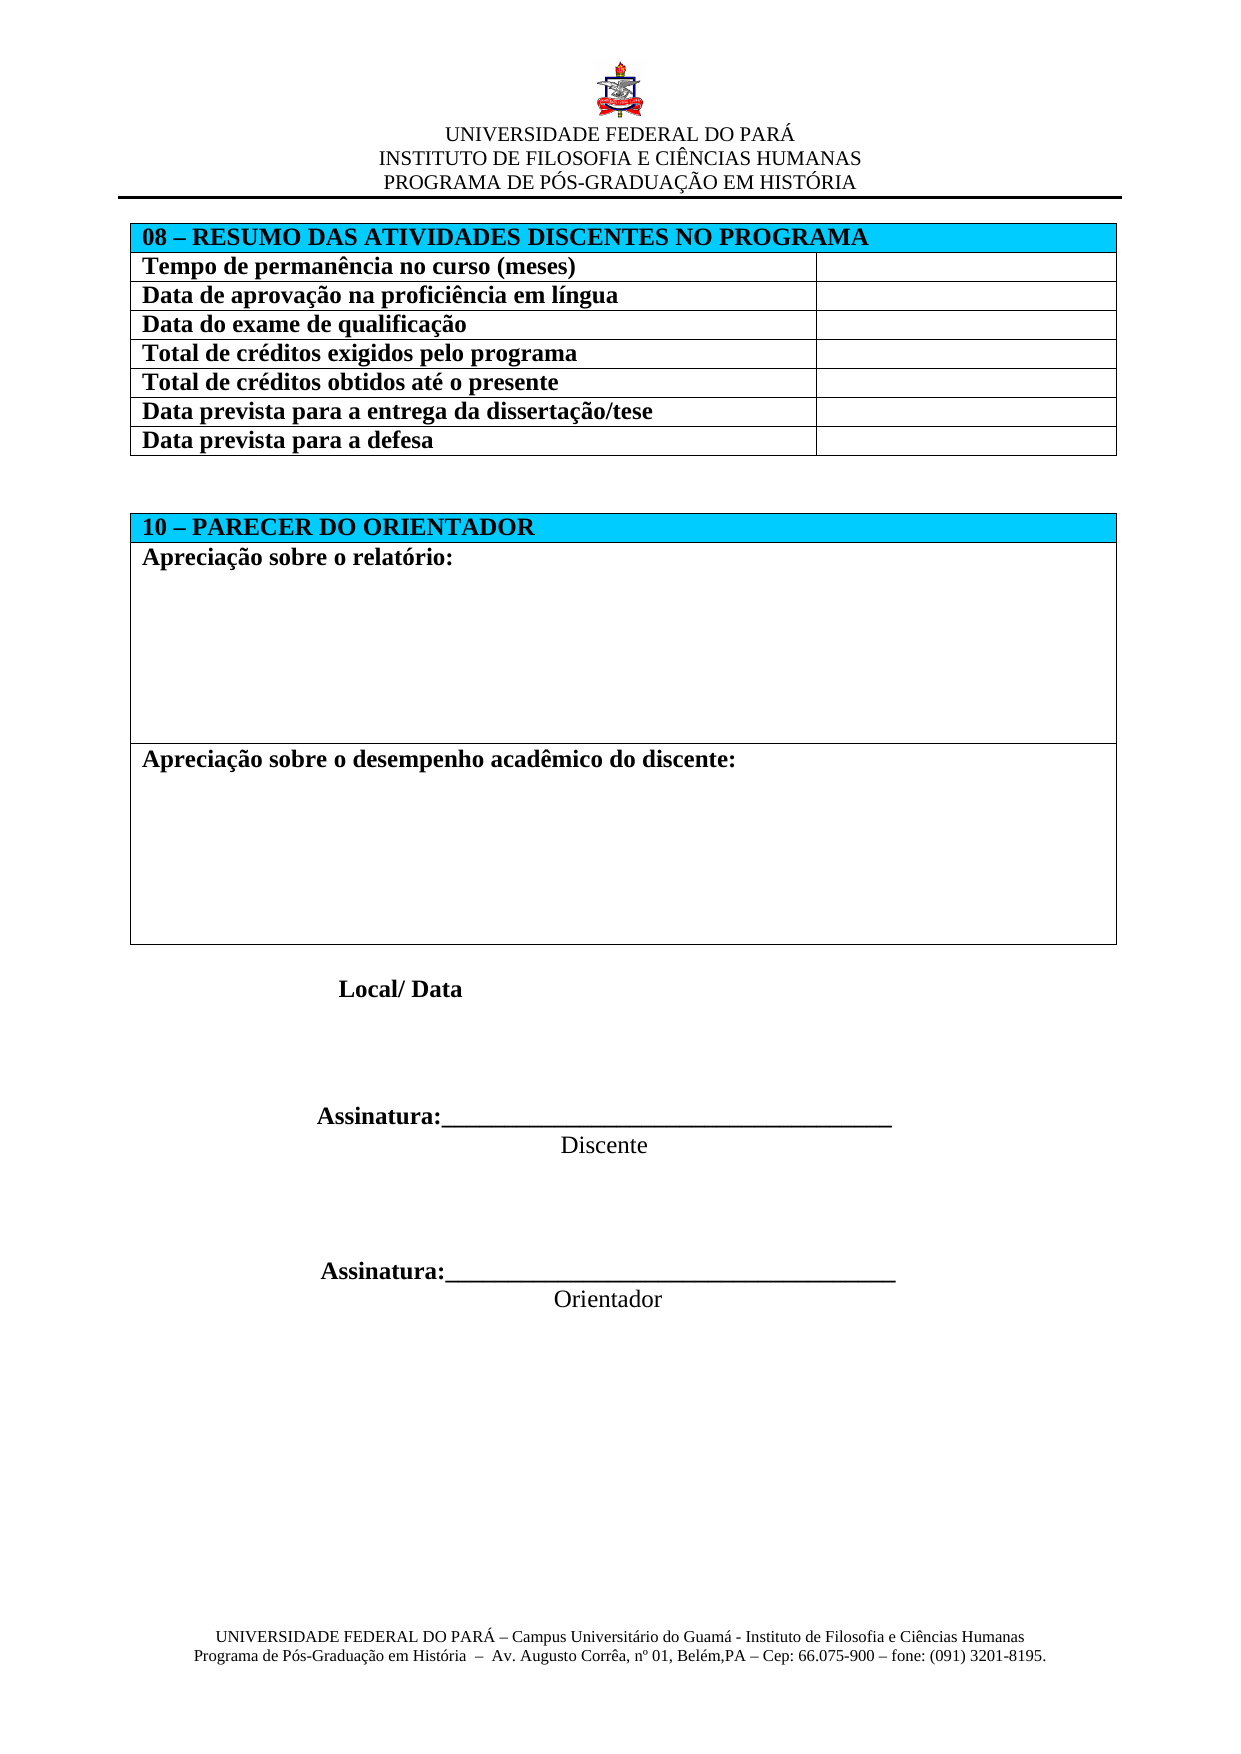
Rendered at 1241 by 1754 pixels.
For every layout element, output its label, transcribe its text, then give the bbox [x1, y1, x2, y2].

table_cell [817, 427, 1116, 454]
text Orientador [315, 1284, 901, 1313]
table_cell Data prevista para a entrega da dissertação/tese [131, 398, 816, 426]
table_header 10 – PARECER DO ORIENTADOR [131, 514, 1116, 542]
table_cell Total de créditos exigidos pelo programa [131, 340, 816, 368]
picture [592, 59, 648, 122]
table_cell [817, 340, 1116, 368]
table_cell Apreciação sobre o desempenho acadêmico do discente: [131, 744, 1116, 944]
table_cell [817, 311, 1116, 339]
table_cell [817, 282, 1116, 310]
table_header 08 – RESUMO DAS ATIVIDADES DISCENTES NO PROGRAMA [131, 224, 1116, 252]
table_cell Data de aprovação na proficiência em língua [131, 282, 816, 310]
table_cell Data prevista para a defesa [131, 427, 816, 454]
table_cell [817, 369, 1116, 397]
subtitle Local/ Data [338, 974, 1122, 1003]
table_cell Data do exame de qualificação [131, 311, 816, 339]
text Discente [263, 1130, 945, 1159]
text Assinatura:____________________________________ [315, 1256, 901, 1284]
table_cell [817, 398, 1116, 426]
table_cell Tempo de permanência no curso (meses) [131, 253, 816, 281]
text Assinatura:____________________________________ [263, 1101, 945, 1130]
table_cell Apreciação sobre o relatório: [131, 543, 1116, 743]
table_cell Total de créditos obtidos até o presente [131, 369, 816, 397]
table_cell [817, 253, 1116, 281]
